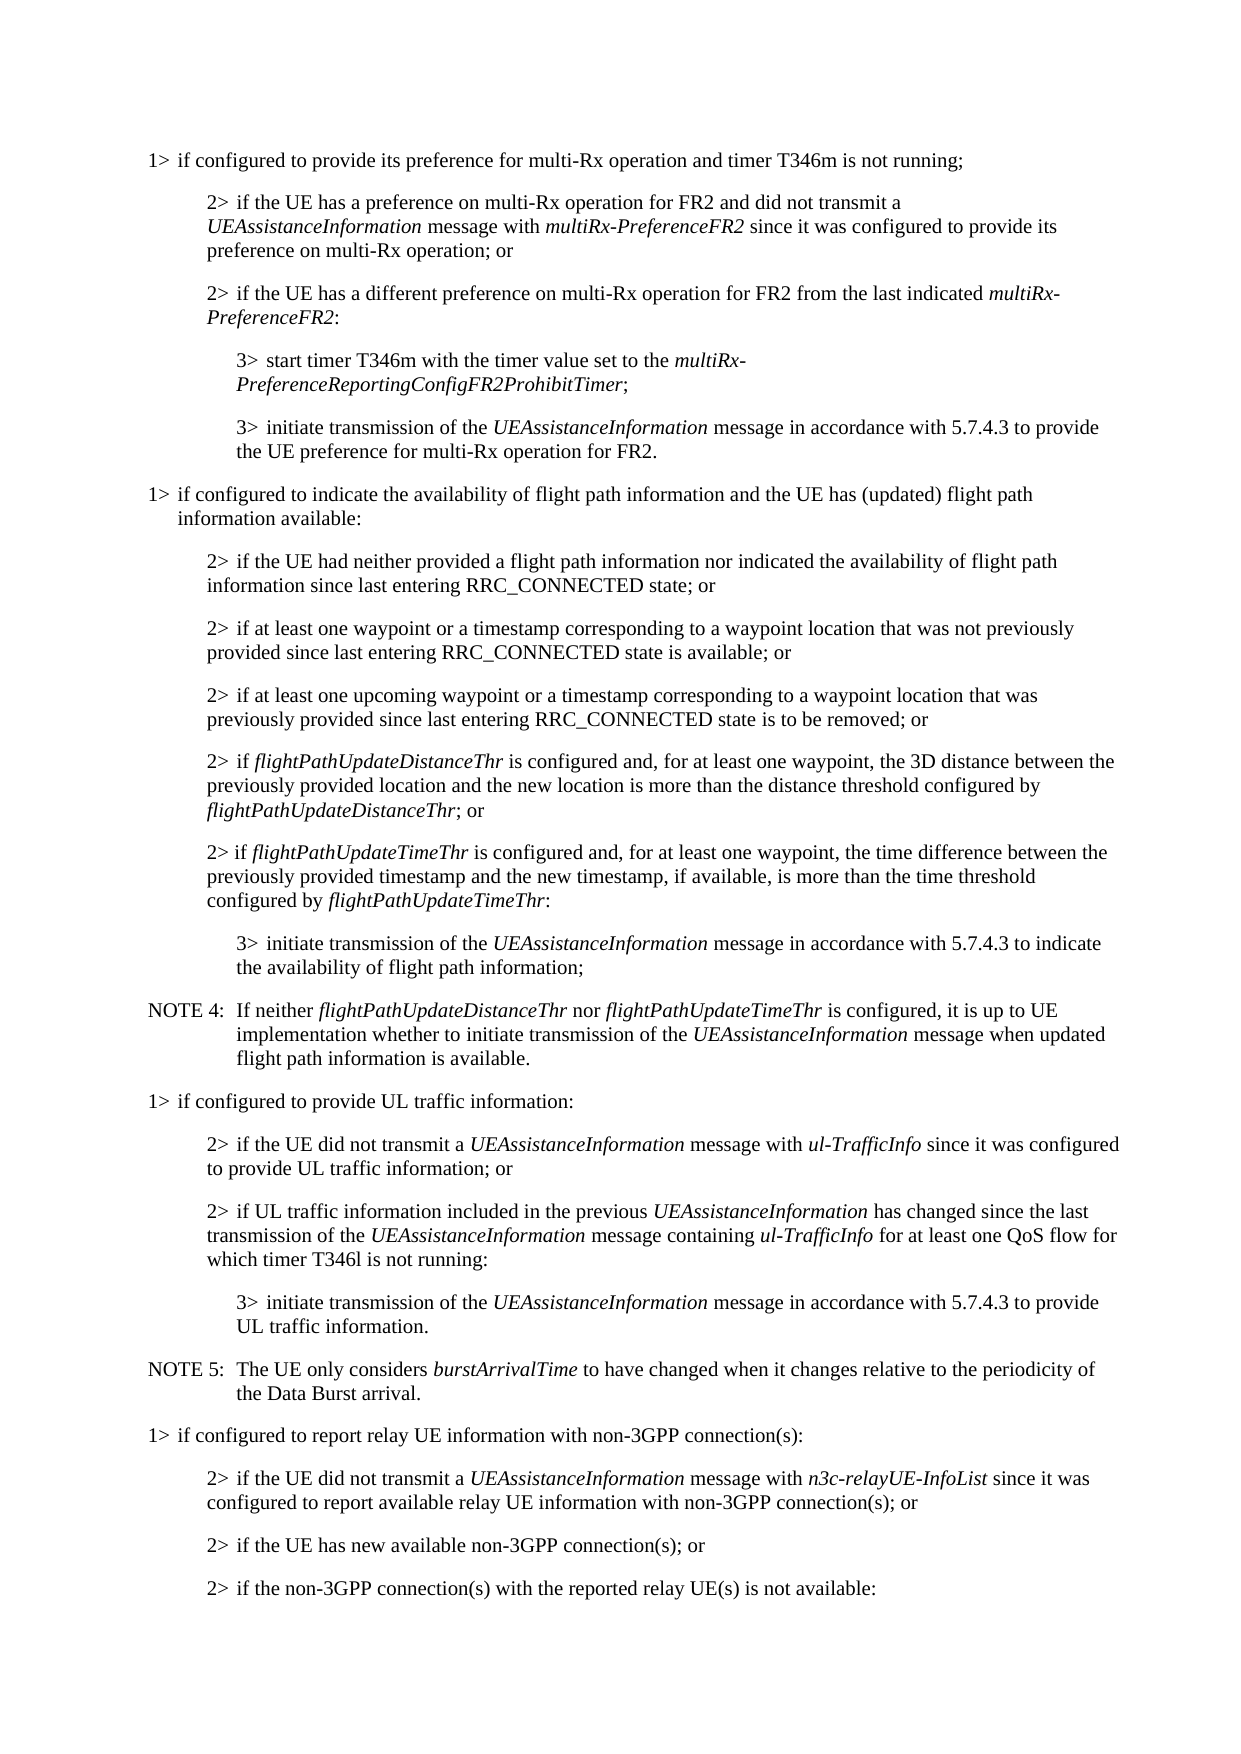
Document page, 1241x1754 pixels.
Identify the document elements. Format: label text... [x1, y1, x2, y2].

text 2> if the UE has new available non-3GPP connection(s); or [207, 1533, 1122, 1557]
text NOTE 4: If neither flightPathUpdateDistanceThr nor flightPathUpdateTimeThr is configured, it is up to UE implementation whether to initiate transmission of the UEAssistanceInformation message when updated flight path information is available. [148, 998, 1122, 1070]
text 3> initiate transmission of the UEAssistanceInformation message in accordance with 5.7.4.3 to provide the UE preference for multi-Rx operation for FR2. [236, 415, 1122, 463]
text 2> if the UE has a different preference on multi-Rx operation for FR2 from the last indicated multiRx-PreferenceFR2: [207, 281, 1122, 329]
text 2> if the UE had neither provided a flight path information nor indicated the availability of flight path information since last entering RRC_CONNECTED state; or [207, 549, 1122, 597]
text 2> if flightPathUpdateDistanceThr is configured and, for at least one waypoint, the 3D distance between the previously provided location and the new location is more than the distance threshold configured by flightPathUpdateDistanceThr; or [207, 749, 1122, 822]
text 2> if at least one upcoming waypoint or a timestamp corresponding to a waypoint location that was previously provided since last entering RRC_CONNECTED state is to be removed; or [207, 682, 1122, 731]
text 2> if flightPathUpdateTimeThr is configured and, for at least one waypoint, the time difference between the previously provided timestamp and the new timestamp, if available, is more than the time threshold configured by flightPathUpdateTimeThr: [207, 840, 1122, 912]
text 1> if configured to provide its preference for multi-Rx operation and timer T346m is not running; [148, 147, 1122, 172]
text 2> if at least one waypoint or a timestamp corresponding to a waypoint location that was not previously provided since last entering RRC_CONNECTED state is available; or [207, 616, 1122, 664]
text NOTE 5: The UE only considers burstArrivalTime to have changed when it changes relative to the periodicity of the Data Burst arrival. [148, 1357, 1122, 1405]
text 3> start timer T346m with the timer value set to the multiRx-PreferenceReportingConfigFR2ProhibitTimer; [236, 348, 1122, 396]
text 1> if configured to provide UL traffic information: [148, 1089, 1122, 1113]
text 2> if the non-3GPP connection(s) with the reported relay UE(s) is not available: [207, 1576, 1122, 1600]
text 2> if the UE did not transmit a UEAssistanceInformation message with ul-TrafficInfo since it was configured to provide UL traffic information; or [207, 1132, 1122, 1180]
text 2> if the UE has a preference on multi-Rx operation for FR2 and did not transmit a UEAssistanceInformation message with multiRx-PreferenceFR2 since it was configured to provide its preference on multi-Rx operation; or [207, 190, 1122, 262]
text 1> if configured to report relay UE information with non-3GPP connection(s): [148, 1423, 1122, 1447]
text 2> if the UE did not transmit a UEAssistanceInformation message with n3c-relayUE-InfoList since it was configured to report available relay UE information with non-3GPP connection(s); or [207, 1466, 1122, 1514]
text 3> initiate transmission of the UEAssistanceInformation message in accordance with 5.7.4.3 to provide UL traffic information. [236, 1290, 1122, 1338]
text 3> initiate transmission of the UEAssistanceInformation message in accordance with 5.7.4.3 to indicate the availability of flight path information; [236, 931, 1122, 979]
text 2> if UL traffic information included in the previous UEAssistanceInformation has changed since the last transmission of the UEAssistanceInformation message containing ul-TrafficInfo for at least one QoS flow for which timer T346l is not running: [207, 1199, 1122, 1271]
text 1> if configured to indicate the availability of flight path information and the UE has (updated) flight path information available: [148, 482, 1122, 530]
